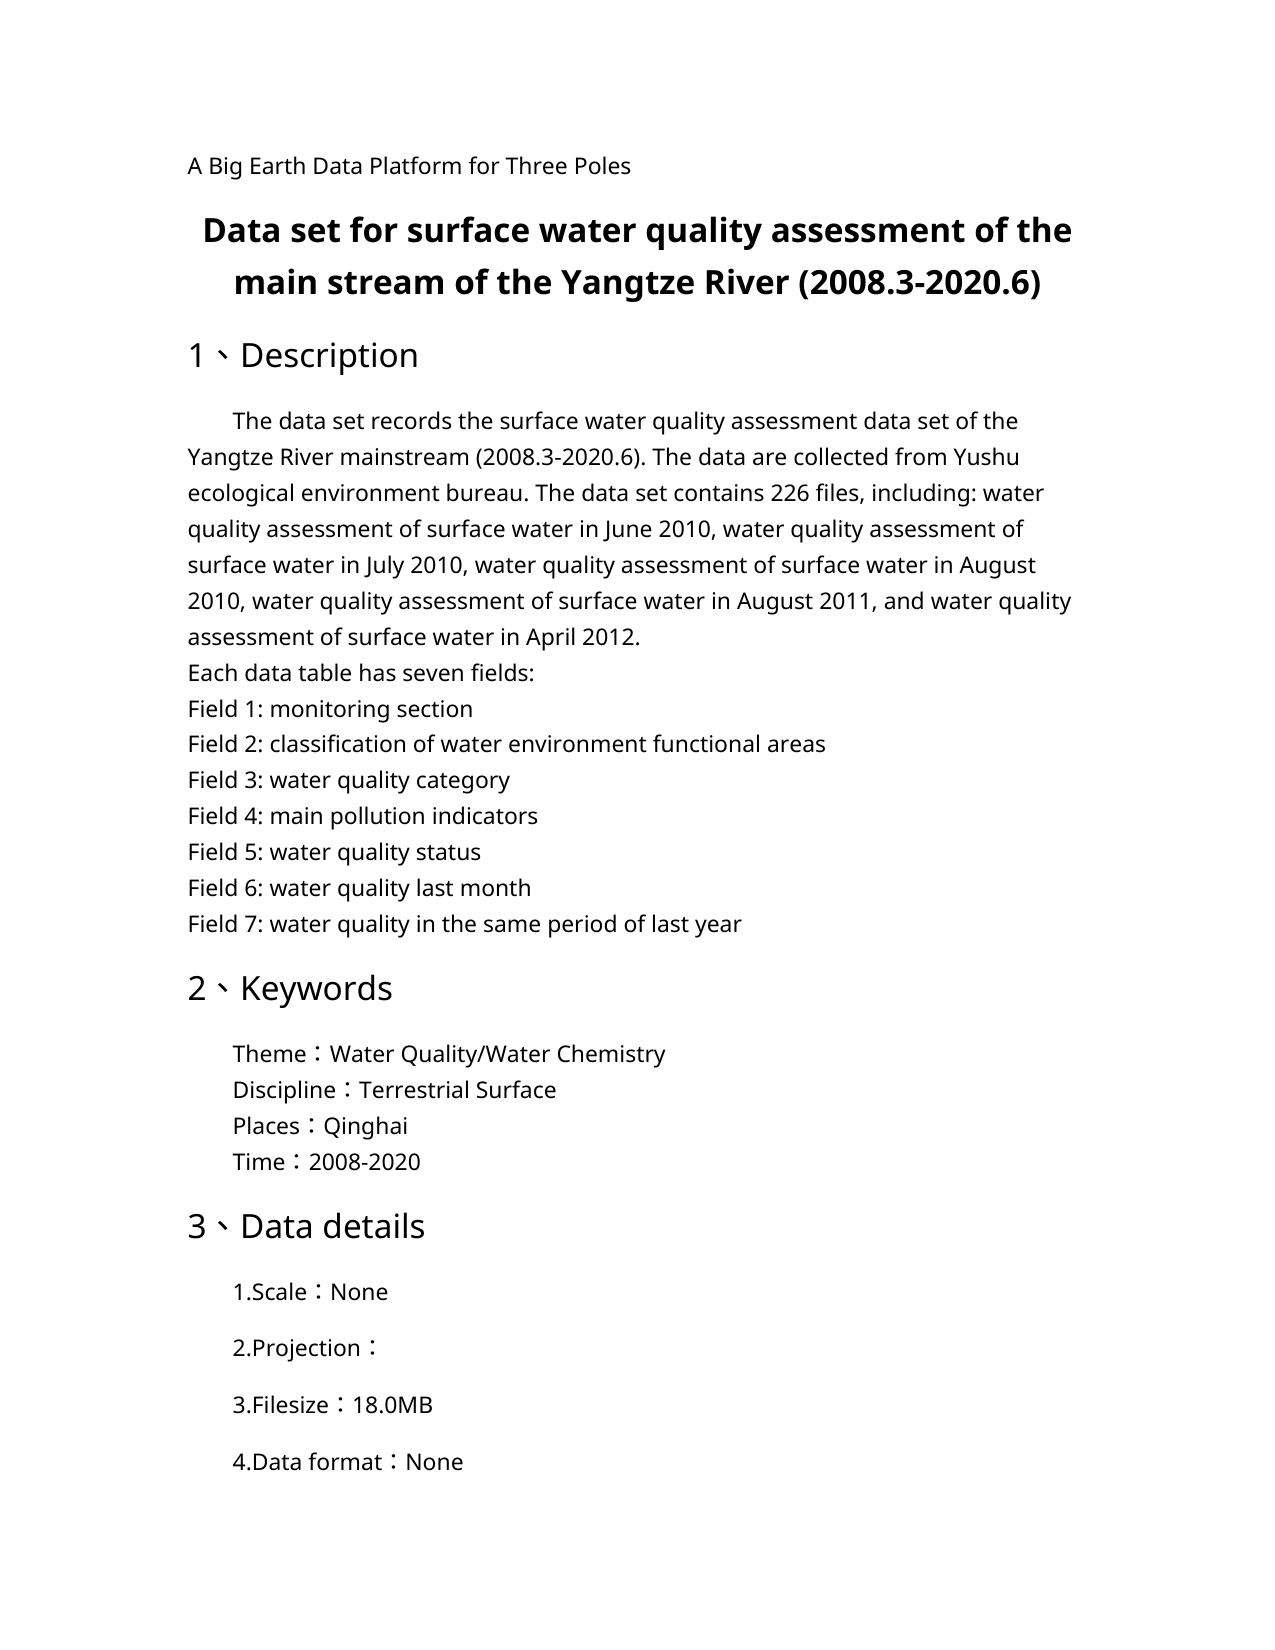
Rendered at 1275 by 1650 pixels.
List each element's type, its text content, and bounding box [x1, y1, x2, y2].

text 3.Filesize：18.0MB [232, 1389, 1087, 1420]
text 2、Keywords [187, 965, 1087, 1010]
text 2.Projection： [232, 1332, 1087, 1363]
text 1.Scale：None [232, 1276, 1087, 1307]
text Theme：Water Quality/Water Chemistry Discipline：Terrestrial Surface Places：Qinghai Time：2008-2020 [232, 1038, 1087, 1177]
text Data set for surface water quality assessment of the main stream of the Yangtze River (2008.3-2020.6) [187, 207, 1087, 304]
text 3、Data details [187, 1202, 1087, 1248]
text 4.Data format：None [232, 1446, 1087, 1477]
text 1、Description [187, 332, 1087, 377]
text A Big Earth Data Platform for Three Poles [187, 150, 1087, 181]
text The data set records the surface water quality assessment data set of the Yangtze River mainstream (2008.3-2020.6). The data are collected from Yushu ecological environment bureau. The data set contains 226 files, including: water quality assessment of surface water in June 2010, water quality assessment of surface water in July 2010, water quality assessment of surface water in August 2010, water quality assessment of surface water in August 2011, and water quality assessment of surface water in April 2012. Each data table has seven fields: Field 1: monitoring section Field 2: classification of water environment functional areas Field 3: water quality category Field 4: main pollution indicators Field 5: water quality status Field 6: water quality last month Field 7: water quality in the same period of last year [187, 405, 1087, 939]
